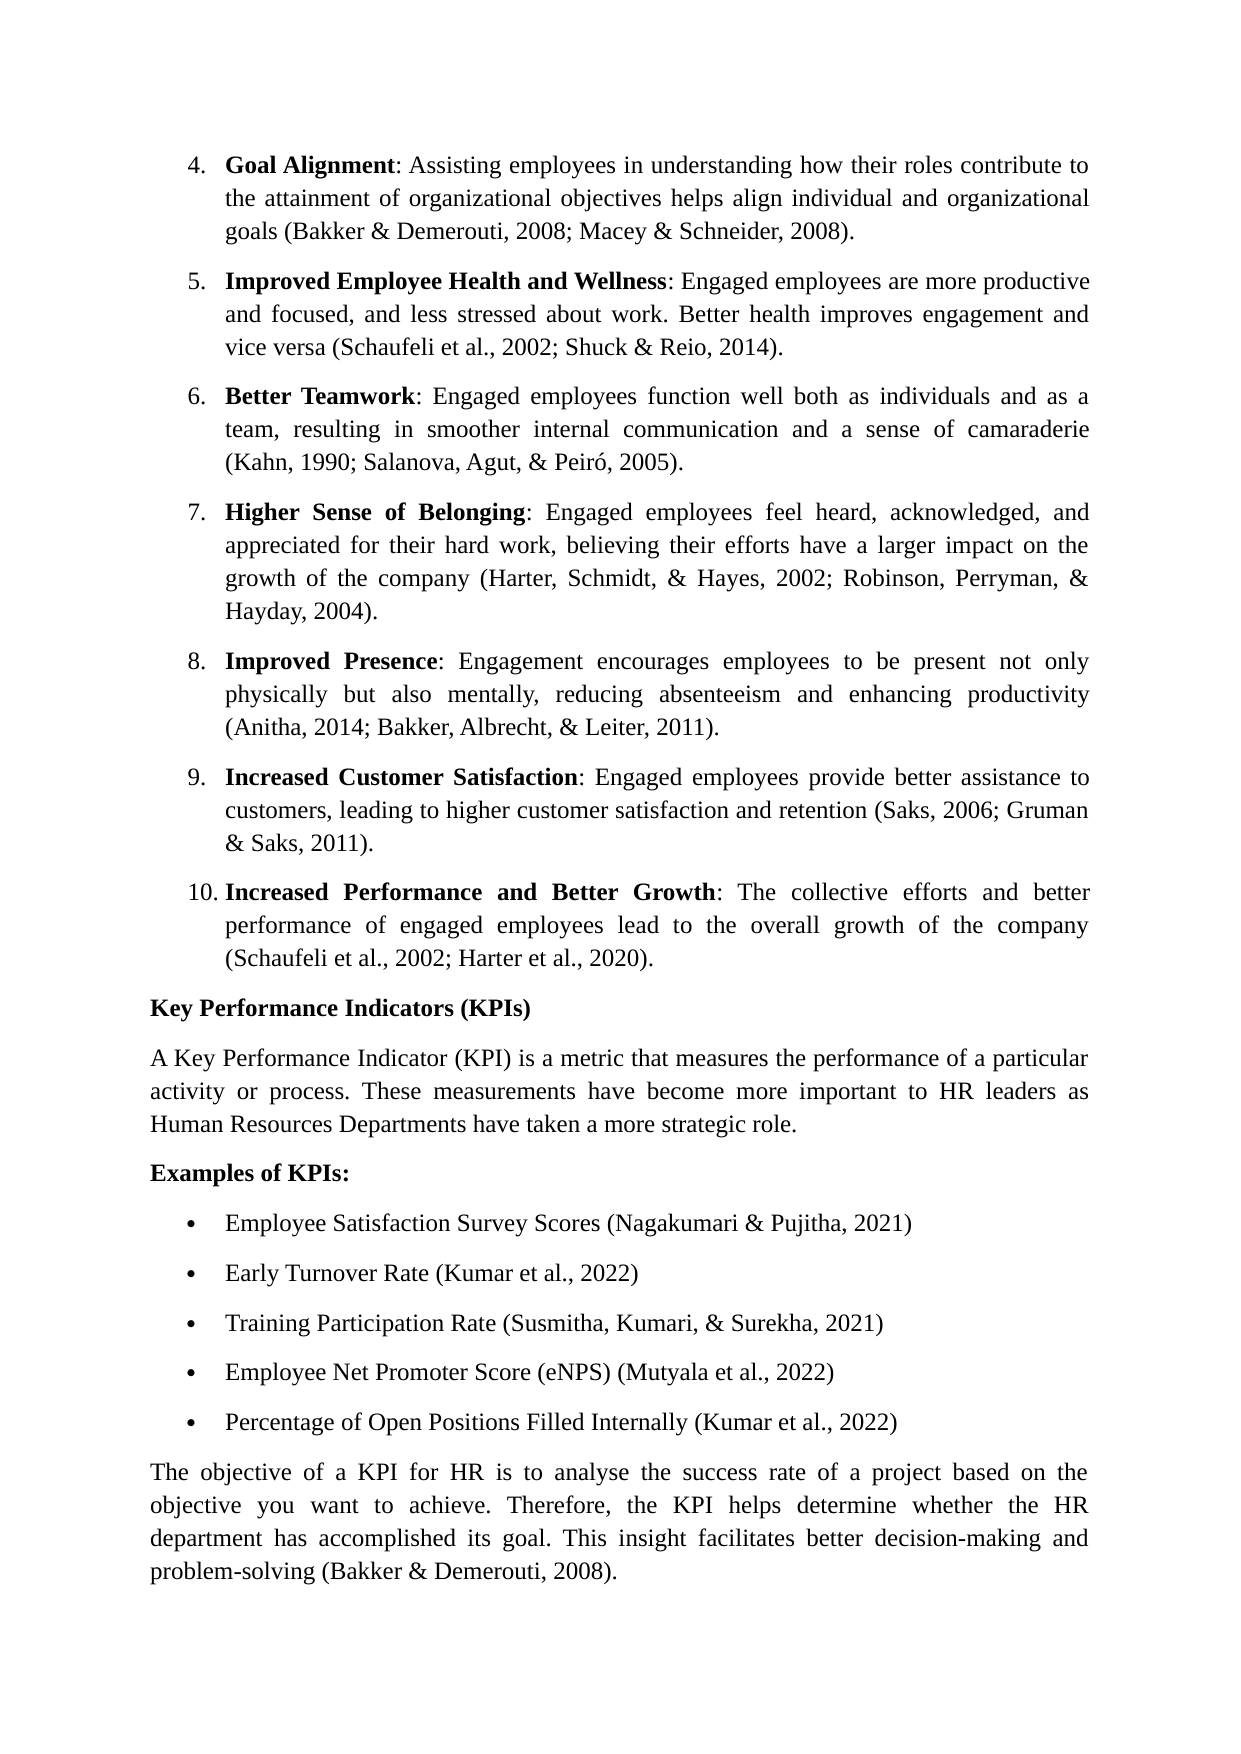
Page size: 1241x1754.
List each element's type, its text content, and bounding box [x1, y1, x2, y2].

list Training Participation Rate (Susmitha, Kumari, & Surekha, 2021) [187, 1308, 1090, 1336]
list Percentage of Open Positions Filled Internally (Kumar et al., 2022) [187, 1407, 1090, 1436]
list Goal Alignment: Assisting employees in understanding how their roles contribute to the attainment of organizational objectives helps align individual and organizational goals (Bakker & Demerouti, 2008; Macey & Schneider, 2008). [187, 150, 1090, 245]
list Improved Presence: Engagement encourages employees to be present not only physically but also mentally, reducing absenteeism and enhancing productivity (Anitha, 2014; Bakker, Albrecht, & Leiter, 2011). [187, 646, 1090, 741]
list Higher Sense of Belonging: Engaged employees feel heard, acknowledged, and appreciated for their hard work, believing their efforts have a larger impact on the growth of the company (Harter, Schmidt, & Hayes, 2002; Robinson, Perryman, & Hayday, 2004). [187, 497, 1090, 625]
list Increased Performance and Better Growth: The collective efforts and better performance of engaged employees lead to the overall growth of the company (Schaufeli et al., 2002; Harter et al., 2020). [187, 877, 1090, 972]
text Examples of KPIs: [150, 1158, 1090, 1187]
list Improved Employee Health and Wellness: Engaged employees are more productive and focused, and less stressed about work. Better health improves engagement and vice versa (Schaufeli et al., 2002; Shuck & Reio, 2014). [187, 266, 1090, 361]
list Increased Customer Satisfaction: Engaged employees provide better assistance to customers, leading to higher customer satisfaction and retention (Saks, 2006; Gruman & Saks, 2011). [187, 762, 1090, 856]
text Key Performance Indicators (KPIs) [150, 993, 1090, 1022]
text A Key Performance Indicator (KPI) is a metric that measures the performance of a particular activity or process. These measurements have become more important to HR leaders as Human Resources Departments have taken a more strategic role. [150, 1043, 1090, 1138]
list Early Turnover Rate (Kumar et al., 2022) [187, 1258, 1090, 1287]
list Employee Net Promoter Score (eNPS) (Mutyala et al., 2022) [187, 1357, 1090, 1386]
text The objective of a KPI for HR is to analyse the success rate of a project based on the objective you want to achieve. Therefore, the KPI helps determine whether the HR department has accomplished its goal. This insight facilitates better decision-making and problem-solving (Bakker & Demerouti, 2008). [150, 1457, 1090, 1584]
list Employee Satisfaction Survey Scores (Nagakumari & Pujitha, 2021) [187, 1208, 1090, 1237]
list Better Teamwork: Engaged employees function well both as individuals and as a team, resulting in smoother internal communication and a sense of camaraderie (Kahn, 1990; Salanova, Agut, & Peiró, 2005). [187, 381, 1090, 476]
